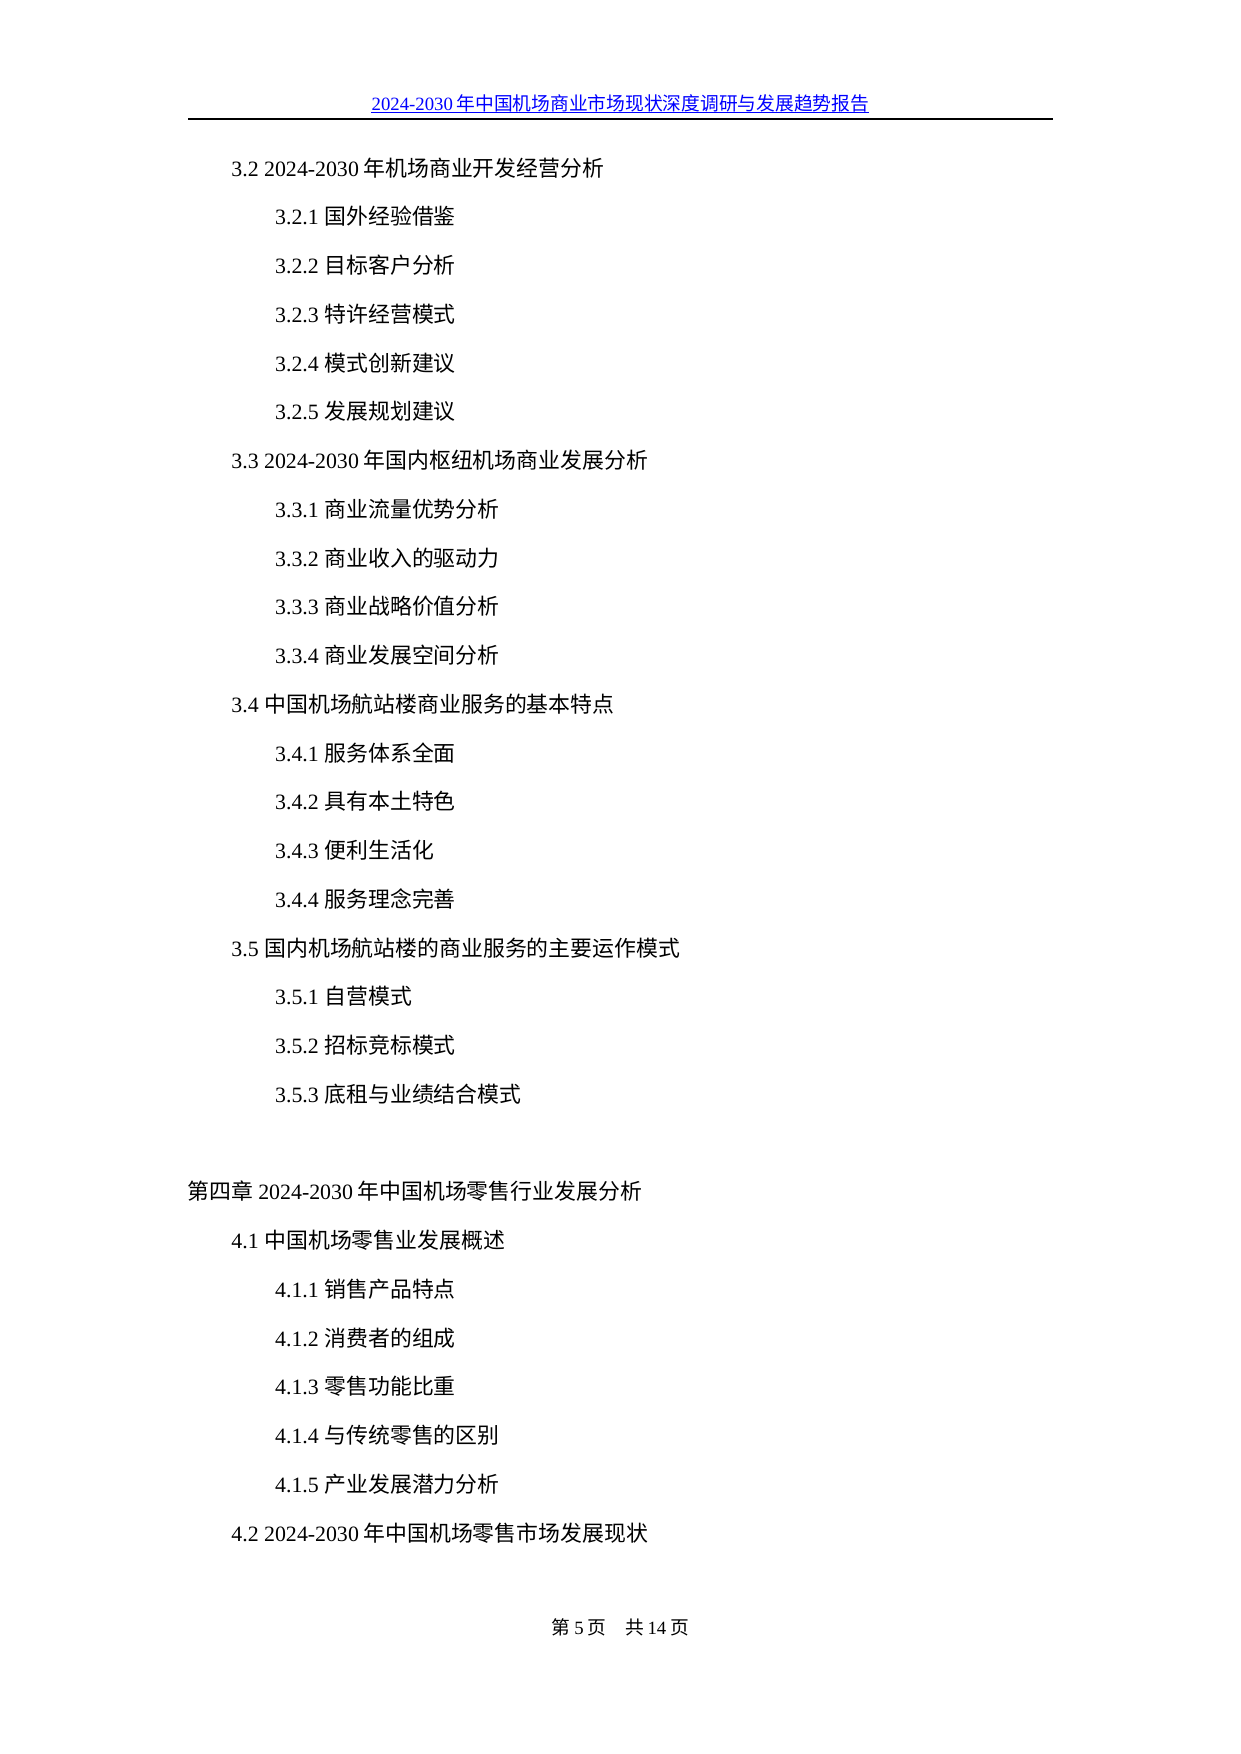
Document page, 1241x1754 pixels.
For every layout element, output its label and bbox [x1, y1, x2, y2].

text [187, 150, 1053, 1548]
